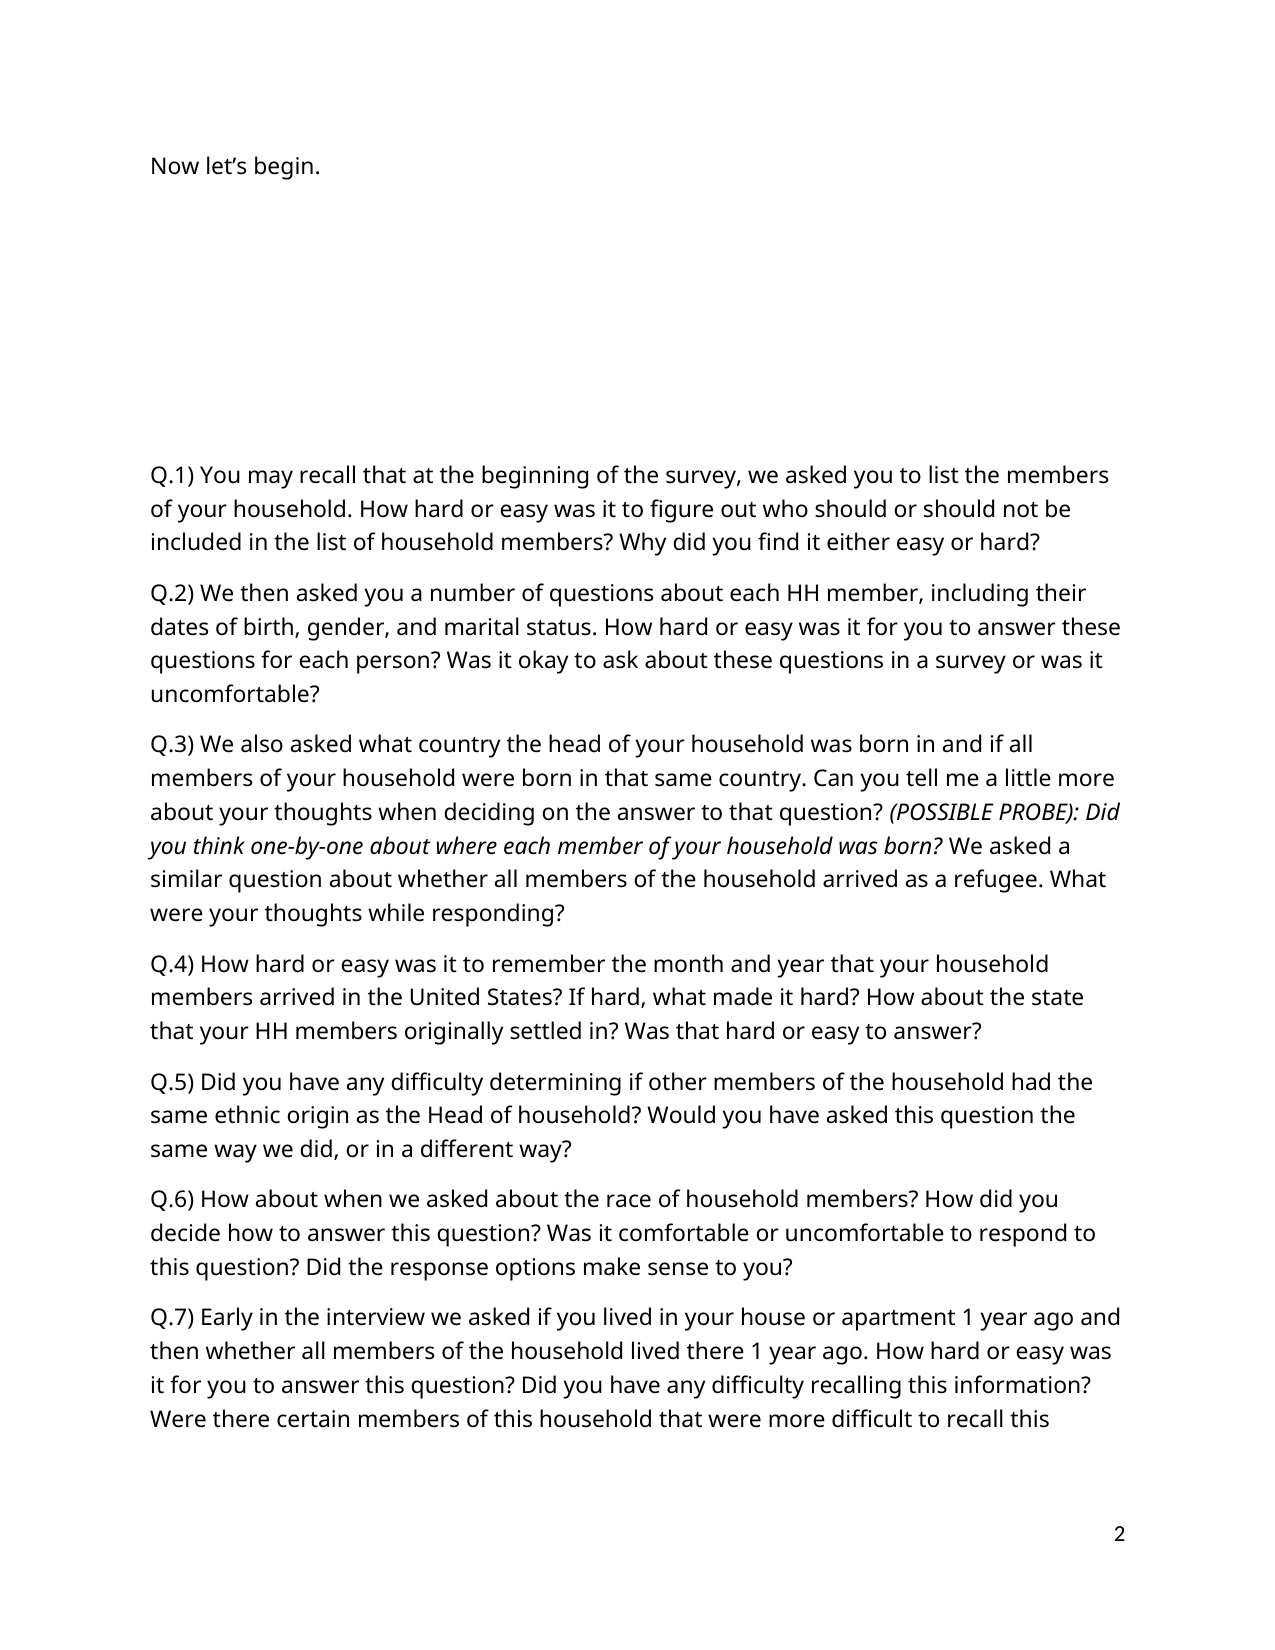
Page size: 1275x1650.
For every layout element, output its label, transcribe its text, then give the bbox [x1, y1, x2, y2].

text Q.1) You may recall that at the beginning of the survey, we asked you to list the members of your household. How hard or easy was it to figure out who should or should not be included in the list of household members? Why did you find it either easy or hard? [150, 459, 1125, 558]
text Q.3) We also asked what country the head of your household was born in and if all members of your household were born in that same country. Can you tell me a little more about your thoughts when deciding on the answer to that question? (POSSIBLE PROBE): Did you think one-by-one about where each member of your household was born? We asked a similar question about whether all members of the household arrived as a refugee. What were your thoughts while responding? [150, 728, 1125, 928]
text Now let’s begin. [150, 150, 1125, 181]
text Q.6) How about when we asked about the race of household members? How did you decide how to answer this question? Was it comfortable or uncomfortable to respond to this question? Did the response options make sense to you? [150, 1183, 1125, 1282]
text Q.2) We then asked you a number of questions about each HH member, including their dates of birth, gender, and marital status. How hard or easy was it for you to answer these questions for each person? Was it okay to ask about these questions in a survey or was it uncomfortable? [150, 577, 1125, 709]
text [150, 1301, 1125, 1434]
text Q.5) Did you have any difficulty determining if other members of the household had the same ethnic origin as the Head of household? Would you have asked this question the same way we did, or in a different way? [150, 1066, 1125, 1164]
text Q.4) How hard or easy was it to remember the month and year that your household members arrived in the United States? If hard, what made it hard? How about the state that your HH members originally settled in? Was that hard or easy to answer? [150, 948, 1125, 1046]
